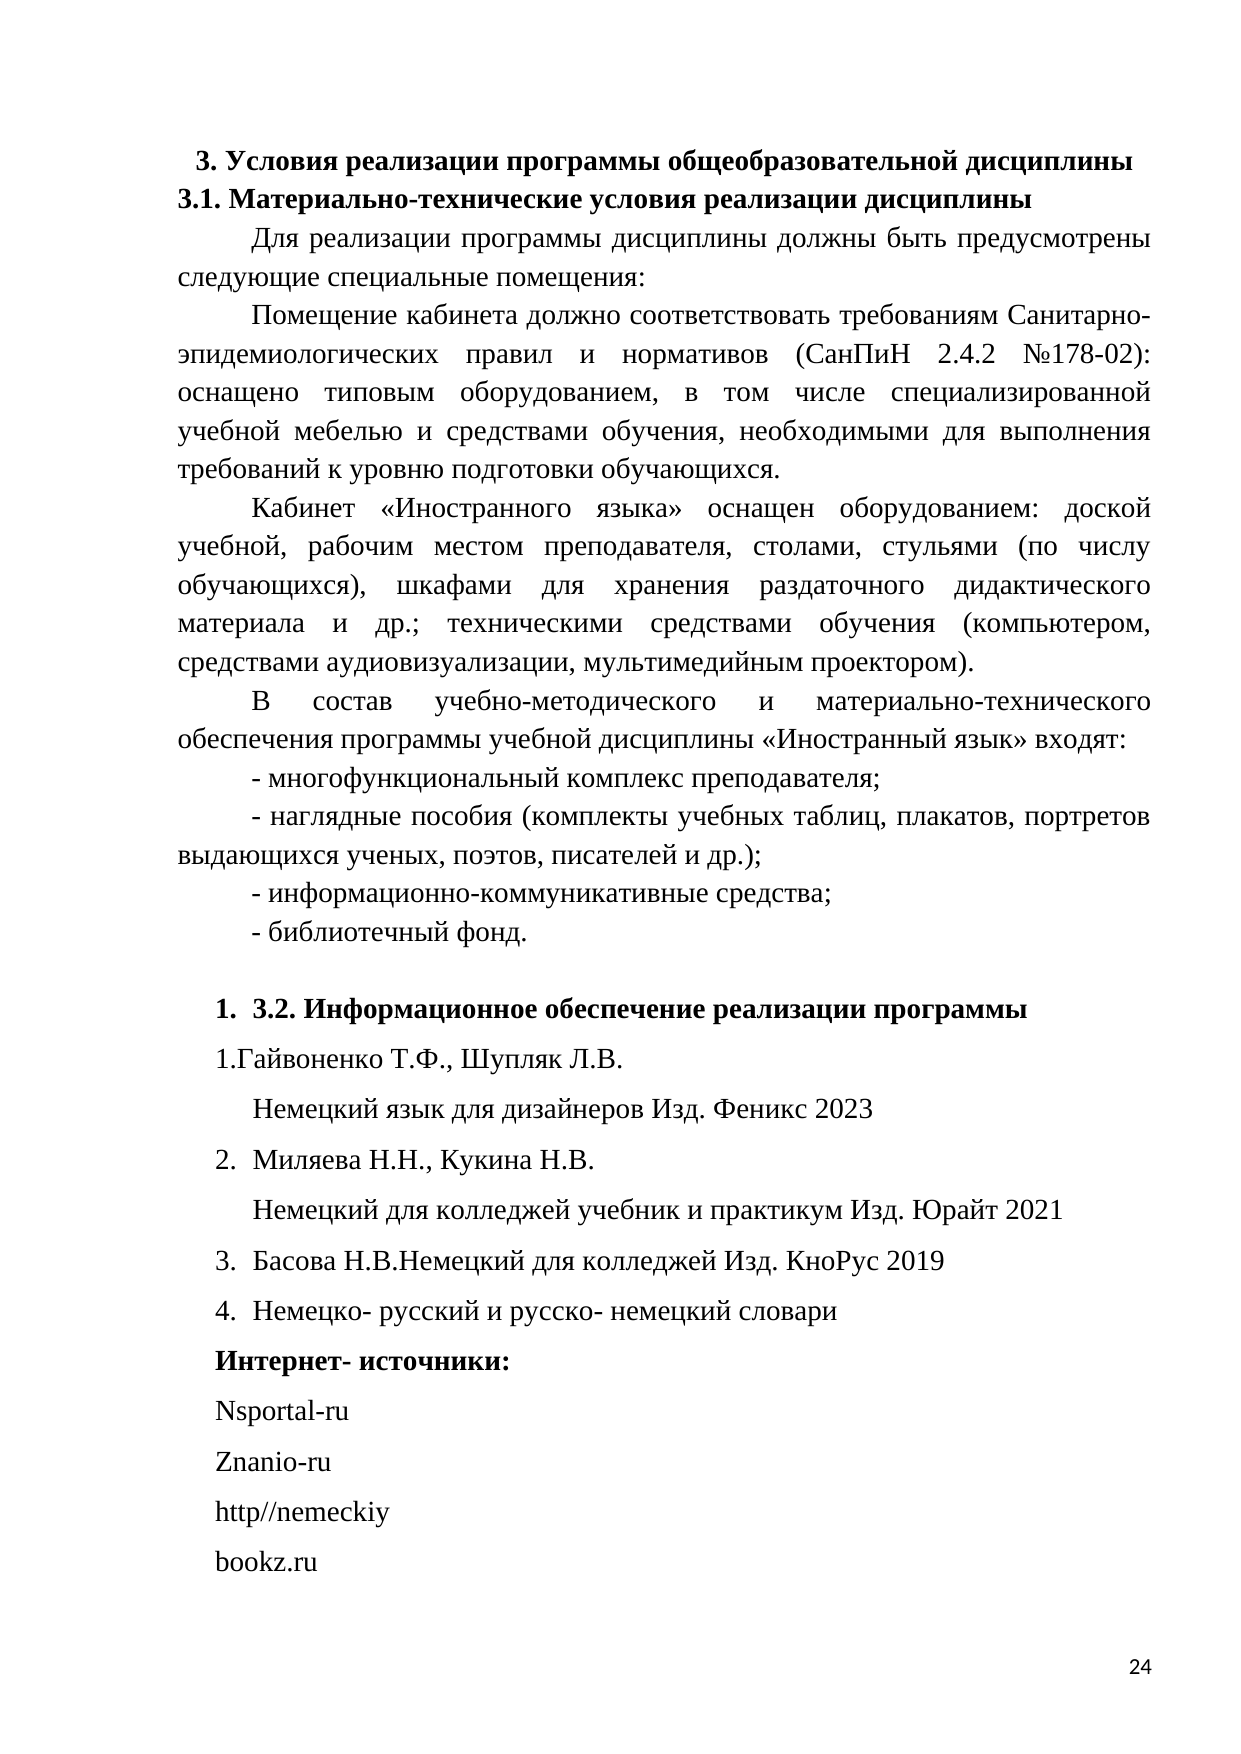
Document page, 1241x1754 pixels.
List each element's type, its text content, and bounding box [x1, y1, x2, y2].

list Басова Н.В.Немецкий для колледжей Изд. КноРус 2019 [215, 1243, 1152, 1276]
text Помещение кабинета должно соответствовать требованиям Санитарно-эпидемиологических правил и нормативов (СанПиН 2.4.2 №178-02): оснащено типовым оборудованием, в том числе специализированной учебной мебелью и средствами обучения, необходимыми для выполнения требований к уровню подготовки обучающихся. [177, 297, 1152, 485]
text Znanio-ru [215, 1444, 1152, 1477]
text - наглядные пособия (комплекты учебных таблиц, плакатов, портретов выдающихся ученых, поэтов, писателей и др.); [177, 798, 1152, 870]
text - библиотечный фонд. [177, 914, 1152, 947]
text Кабинет «Иностранного языка» оснащен оборудованием: доской учебной, рабочим местом преподавателя, столами, стульями (по числу обучающихся), шкафами для хранения раздаточного дидактического материала и др.; техническими средствами обучения (компьютером, средствами аудиовизуализации, мультимедийным проектором). [177, 490, 1152, 678]
text Nsportal-ru [215, 1393, 1152, 1427]
list Миляева Н.Н., Кукина Н.В. [215, 1142, 1152, 1176]
text Интернет- источники: [215, 1343, 1152, 1377]
subtitle 3. Условия реализации программы общеобразовательной дисциплины [177, 143, 1152, 177]
text В состав учебно-методического и материально-технического обеспечения программы учебной дисциплины «Иностранный язык» входят: [177, 683, 1152, 755]
list Немецко- русский и русско- немецкий словари [215, 1293, 1152, 1326]
text bookz.ru [215, 1544, 1152, 1578]
list 3.2. Информационное обеспечение реализации программы [215, 991, 1152, 1024]
text http//nemeckiy [215, 1494, 1152, 1528]
text Для реализации программы дисциплины должны быть предусмотрены следующие специальные помещения: [177, 220, 1152, 292]
text - многофункциональный комплекс преподавателя; [177, 760, 1152, 793]
text 1.Гайвоненко Т.Ф., Шупляк Л.В. [215, 1041, 1152, 1075]
text 3.1. Материально-технические условия реализации дисциплины [177, 182, 1152, 215]
text - информационно-коммуникативные средства; [177, 875, 1152, 909]
text Немецкий язык для дизайнеров Изд. Феникс 2023 [252, 1092, 1152, 1125]
list Немецкий для колледжей учебник и практикум Изд. Юрайт 2021 [252, 1192, 1152, 1226]
